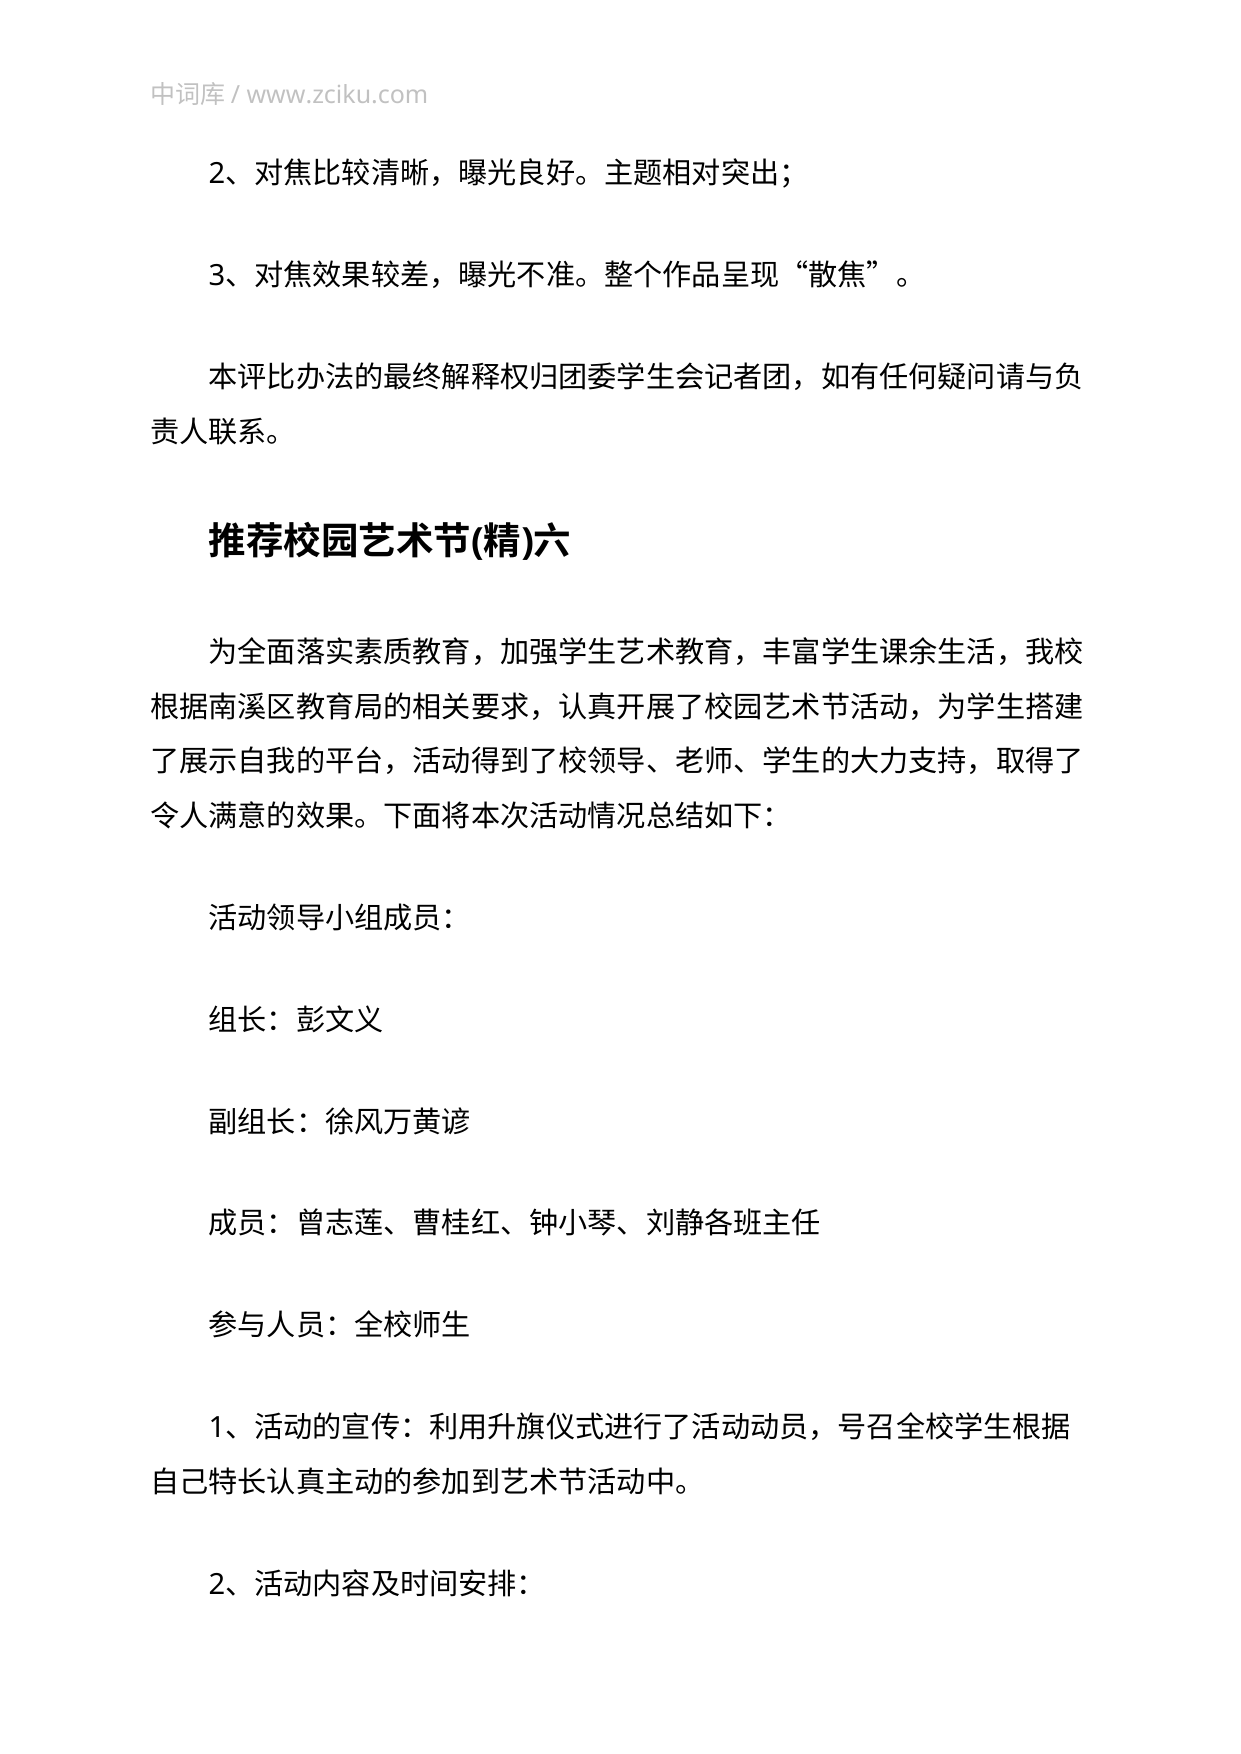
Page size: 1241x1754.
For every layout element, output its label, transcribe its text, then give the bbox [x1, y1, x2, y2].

text 成员：曾志莲、曹桂红、钟小琴、刘静各班主任 [150, 1200, 1090, 1242]
text 参与人员：全校师生 [150, 1302, 1090, 1344]
text 1、活动的宣传：利用升旗仪式进行了活动动员，号召全校学生根据自己特长认真主动的参加到艺术节活动中。 [150, 1403, 1090, 1501]
text 组长：彭文义 [150, 996, 1090, 1039]
text 推荐校园艺术节(精)六 [150, 511, 1090, 565]
text 3、对焦效果较差，曝光不准。整个作品呈现“散焦”。 [150, 252, 1090, 294]
text 活动领导小组成员： [150, 895, 1090, 937]
text 为全面落实素质教育，加强学生艺术教育，丰富学生课余生活，我校根据南溪区教育局的相关要求，认真开展了校园艺术节活动，为学生搭建了展示自我的平台，活动得到了校领导、老师、学生的大力支持，取得了令人满意的效果。下面将本次活动情况总结如下： [150, 628, 1090, 835]
text 副组长：徐风万黄谚 [150, 1098, 1090, 1141]
text 本评比办法的最终解释权归团委学生会记者团，如有任何疑问请与负责人联系。 [150, 354, 1090, 451]
text 2、对焦比较清晰，曝光良好。主题相对突出； [150, 150, 1090, 192]
text 2、活动内容及时间安排： [150, 1560, 1090, 1603]
